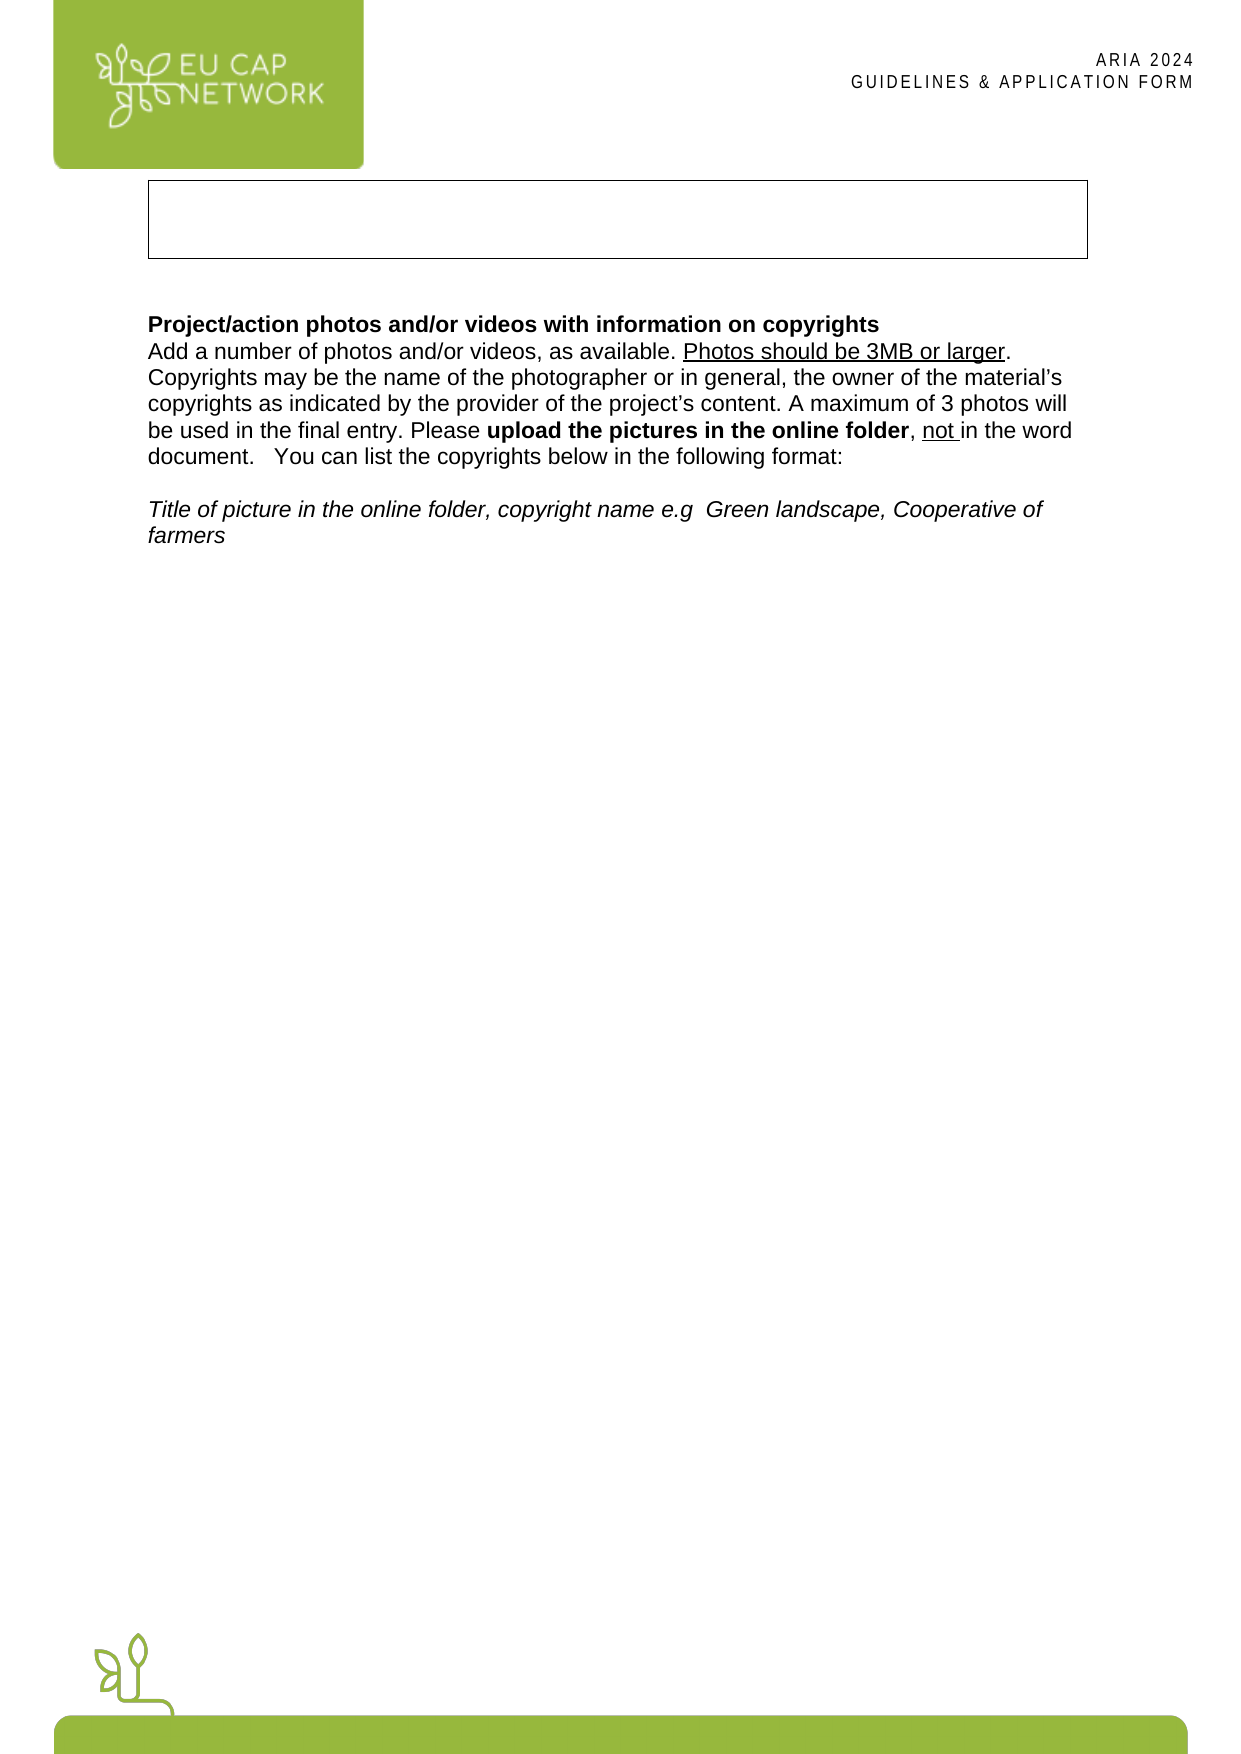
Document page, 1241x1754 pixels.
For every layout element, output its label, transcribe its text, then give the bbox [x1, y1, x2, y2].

text Add a number of photos and/or videos, as available. Photos should be 3MB or larger. Copyrights may be the name of the photographer or in general, the owner of the material’s copyrights as indicated by the provider of the project’s content. A maximum of 3 photos will be used in the final entry. Please upload the pictures in the online folder, not in the word document. You can list the copyrights below in the following format: [148, 338, 1092, 469]
text Project/action photos and/or videos with information on copyrights [148, 311, 1092, 338]
text Title of picture in the online folder, copyright name e.g Green landscape, Cooperative of farmers [148, 496, 1092, 548]
table_header [149, 181, 1087, 258]
picture [12, 1613, 1229, 1754]
